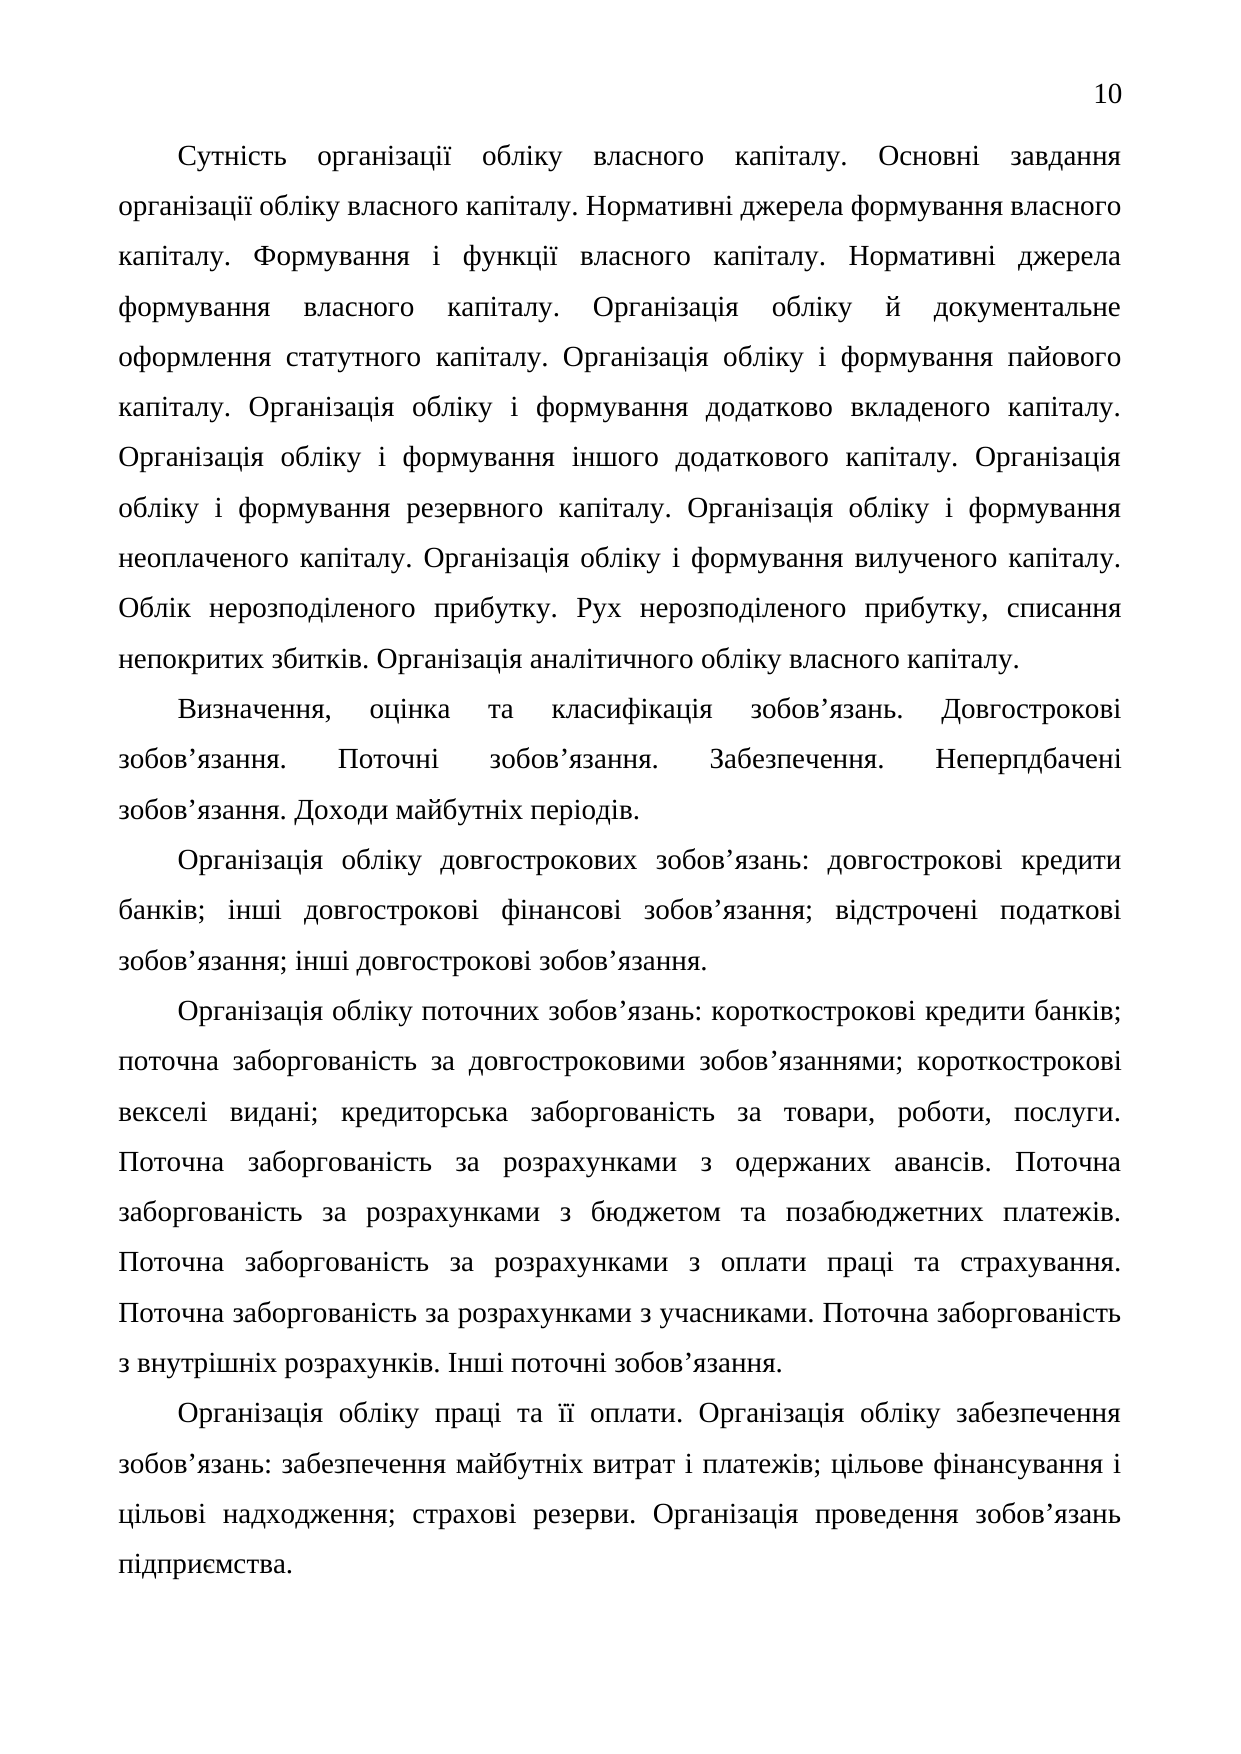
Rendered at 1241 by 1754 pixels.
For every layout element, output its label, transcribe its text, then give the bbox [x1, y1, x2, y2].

text Визначення, оцінка та класифікація зобов’язань. Довгострокові зобов’язання. Поточні зобов’язання. Забезпечення. Неперпдбачені зобов’язання. Доходи майбутніх періодів. [118, 691, 1122, 825]
text Організація обліку поточних зобов’язань: короткострокові кредити банків; поточна заборгованість за довгостроковими зобов’язаннями; короткострокові векселі видані; кредиторська заборгованість за товари, роботи, послуги. Поточна заборгованість за розрахунками з одержаних авансів. Поточна заборгованість за розрахунками з бюджетом та позабюджетних платежів. Поточна заборгованість за розрахунками з оплати праці та страхування. Поточна заборгованість за розрахунками з учасниками. Поточна заборгованість з внутрішніх розрахунків. Інші поточні зобов’язання. [118, 993, 1122, 1379]
text Організація обліку довгострокових зобов’язань: довгострокові кредити банків; інші довгострокові фінансові зобов’язання; відстрочені податкові зобов’язання; інші довгострокові зобов’язання. [118, 842, 1122, 976]
text Сутність організації обліку власного капіталу. Основні завдання організації обліку власного капіталу. Нормативні джерела формування власного капіталу. Формування і функції власного капіталу. Нормативні джерела формування власного капіталу. Організація обліку й документальне оформлення статутного капіталу. Організація обліку і формування пайового капіталу. Організація обліку і формування додатково вкладеного капіталу. Організація обліку і формування іншого додаткового капіталу. Організація обліку і формування резервного капіталу. Організація обліку і формування неоплаченого капіталу. Організація обліку і формування вилученого капіталу. Облік нерозподіленого прибутку. Рух нерозподіленого прибутку, списання непокритих збитків. Організація аналітичного обліку власного капіталу. [118, 138, 1122, 674]
text Організація обліку праці та її оплати. Організація обліку забезпечення зобов’язань: забезпечення майбутніх витрат і платежів; цільове фінансування і цільові надходження; страхові резерви. Організація проведення зобов’язань підприємства. [118, 1396, 1122, 1580]
